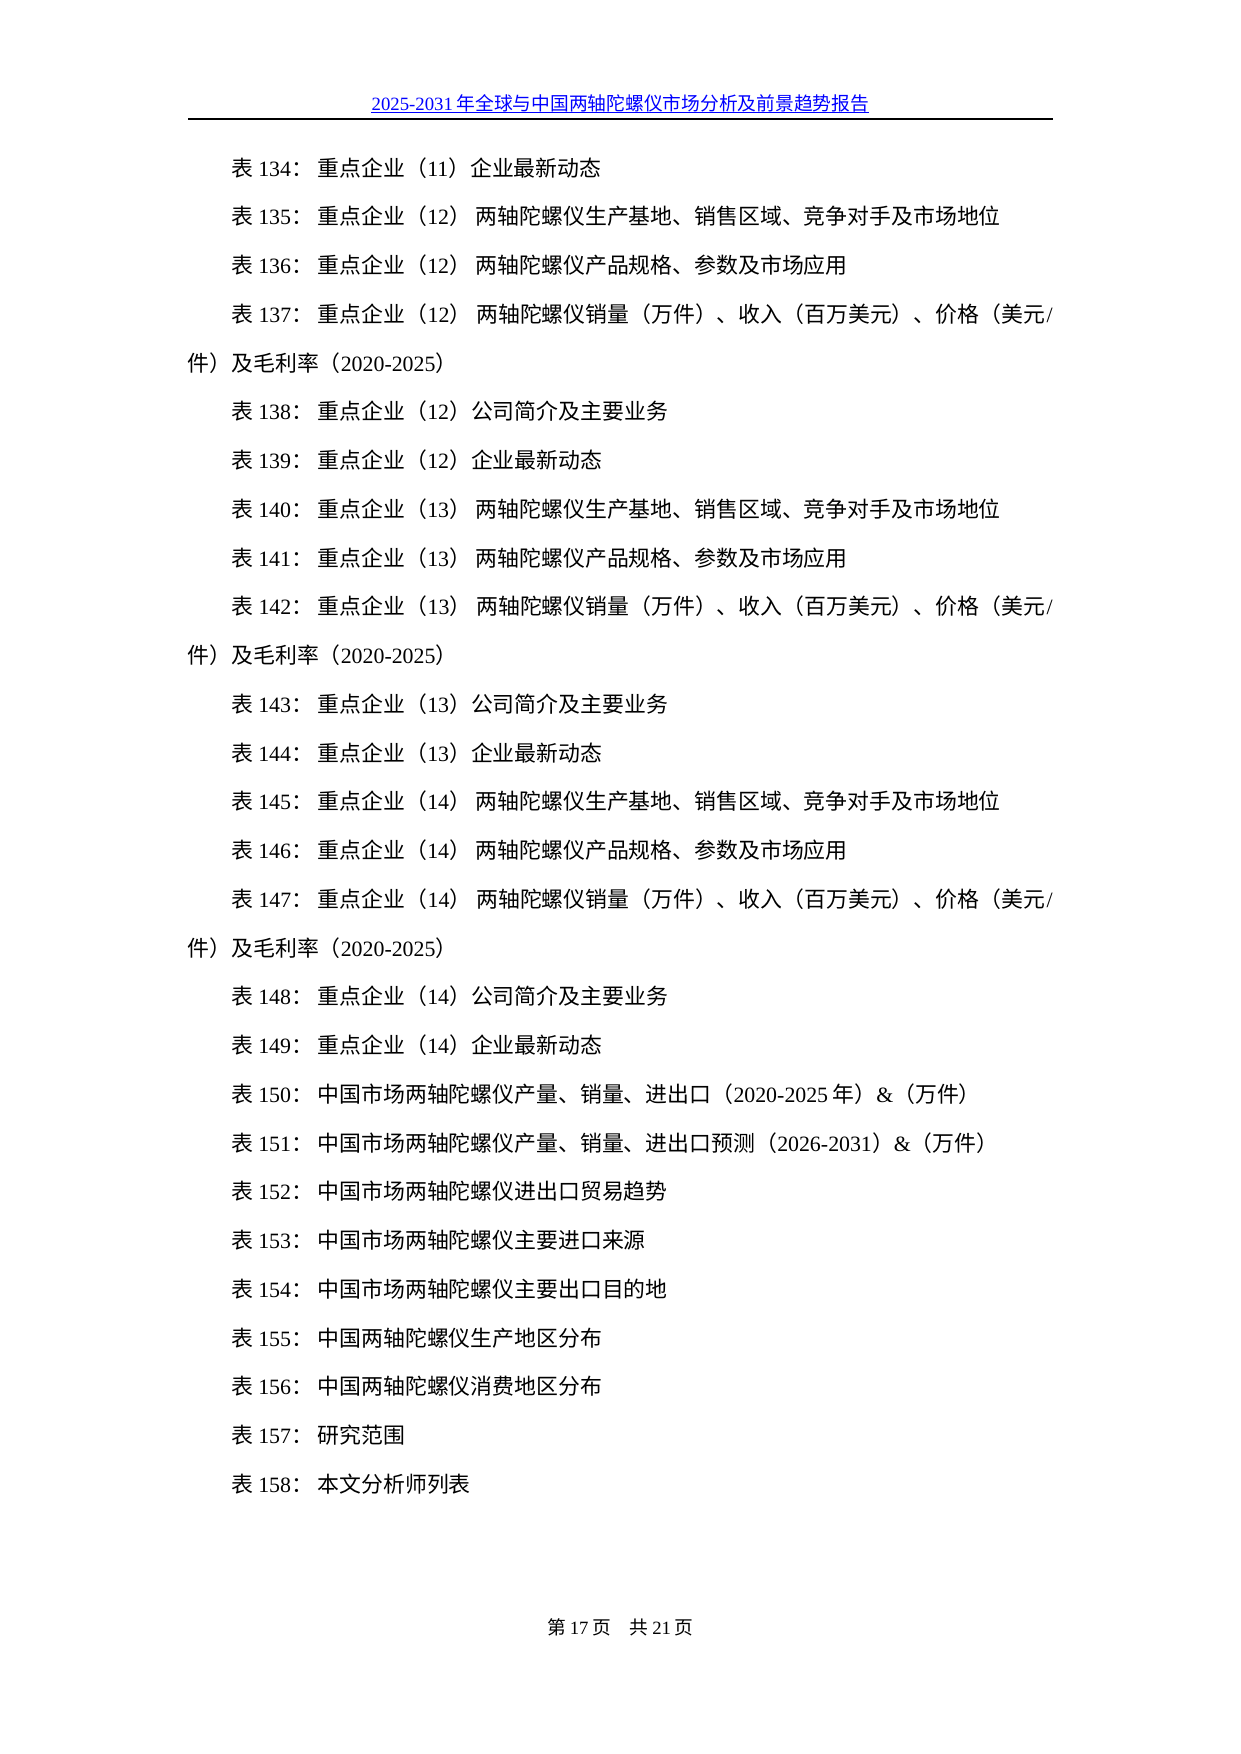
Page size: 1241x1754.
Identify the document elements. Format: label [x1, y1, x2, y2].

text [187, 150, 1053, 1499]
